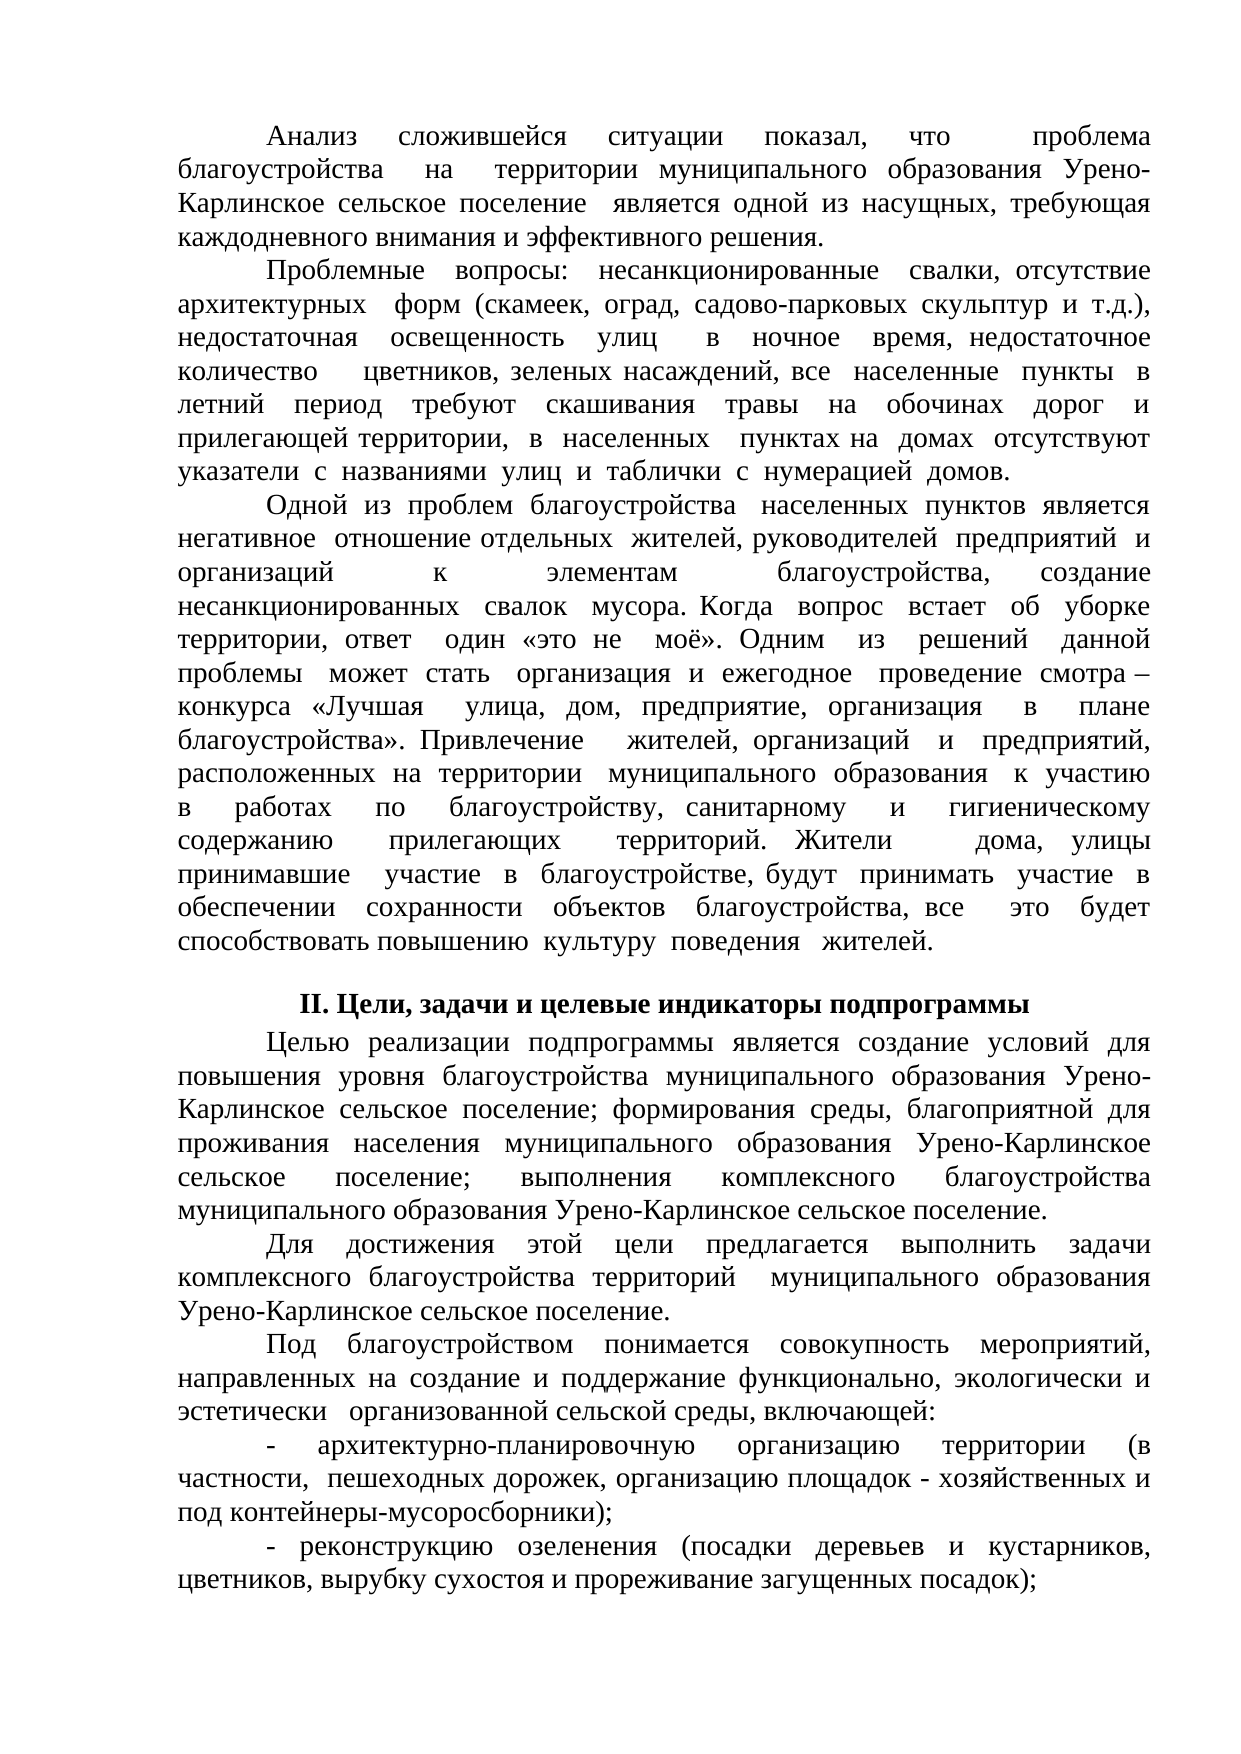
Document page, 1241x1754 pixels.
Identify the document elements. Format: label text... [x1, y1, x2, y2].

text - архитектурно-планировочную организацию территории (в частности, пешеходных дорожек, организацию площадок - хозяйственных и под контейнеры-мусоросборники); [177, 1427, 1152, 1528]
text Целью реализации подпрограммы является создание условий для повышения уровня благоустройства муниципального образования Урено-Карлинское сельское поселение; формирования среды, благоприятной для проживания населения муниципального образования Урено-Карлинское сельское поселение; выполнения комплексного благоустройства муниципального образования Урено-Карлинское сельское поселение. [177, 1024, 1152, 1226]
text Анализ сложившейся ситуации показал, что проблема благоустройства на территории муниципального образования Урено-Карлинское сельское поселение является одной из насущных, требующая каждодневного внимания и эффективного решения. [177, 118, 1152, 252]
text Для достижения этой цели предлагается выполнить задачи комплексного благоустройства территорий муниципального образования Урено-Карлинское сельское поселение. [177, 1226, 1152, 1326]
text - реконструкцию озеленения (посадки деревьев и кустарников, цветников, вырубку сухостоя и прореживание загущенных посадок); [177, 1528, 1152, 1595]
text Одной из проблем благоустройства населенных пунктов является негативное отношение отдельных жителей, руководителей предприятий и организаций к элементам благоустройства, создание несанкционированных свалок мусора. Когда вопрос встает об уборке территории, ответ один «это не моё». Одним из решений данной проблемы может стать организация и ежегодное проведение смотра – конкурса «Лучшая улица, дом, предприятие, организация в плане благоустройства». Привлечение жителей, организаций и предприятий, расположенных на территории муниципального образования к участию в работах по благоустройству, санитарному и гигиеническому содержанию прилегающих территорий. Жители дома, улицы принимавшие участие в благоустройстве, будут принимать участие в обеспечении сохранности объектов благоустройства, все это будет способствовать повышению культуру поведения жителей. [177, 487, 1152, 957]
text Под благоустройством понимается совокупность мероприятий, направленных на создание и поддержание функционально, экологически и эстетически организованной сельской среды, включающей: [177, 1326, 1152, 1427]
text II. Цели, задачи и целевые индикаторы подпрограммы [177, 986, 1152, 1019]
text Проблемные вопросы: несанкционированные свалки, отсутствие архитектурных форм (скамеек, оград, садово-парковых скульптур и т.д.), недостаточная освещенность улиц в ночное время, недостаточное количество цветников, зеленых насаждений, все населенные пункты в летний период требуют скашивания травы на обочинах дорог и прилегающей территории, в населенных пунктах на домах отсутствуют указатели с названиями улиц и таблички с нумерацией домов. [177, 252, 1152, 487]
